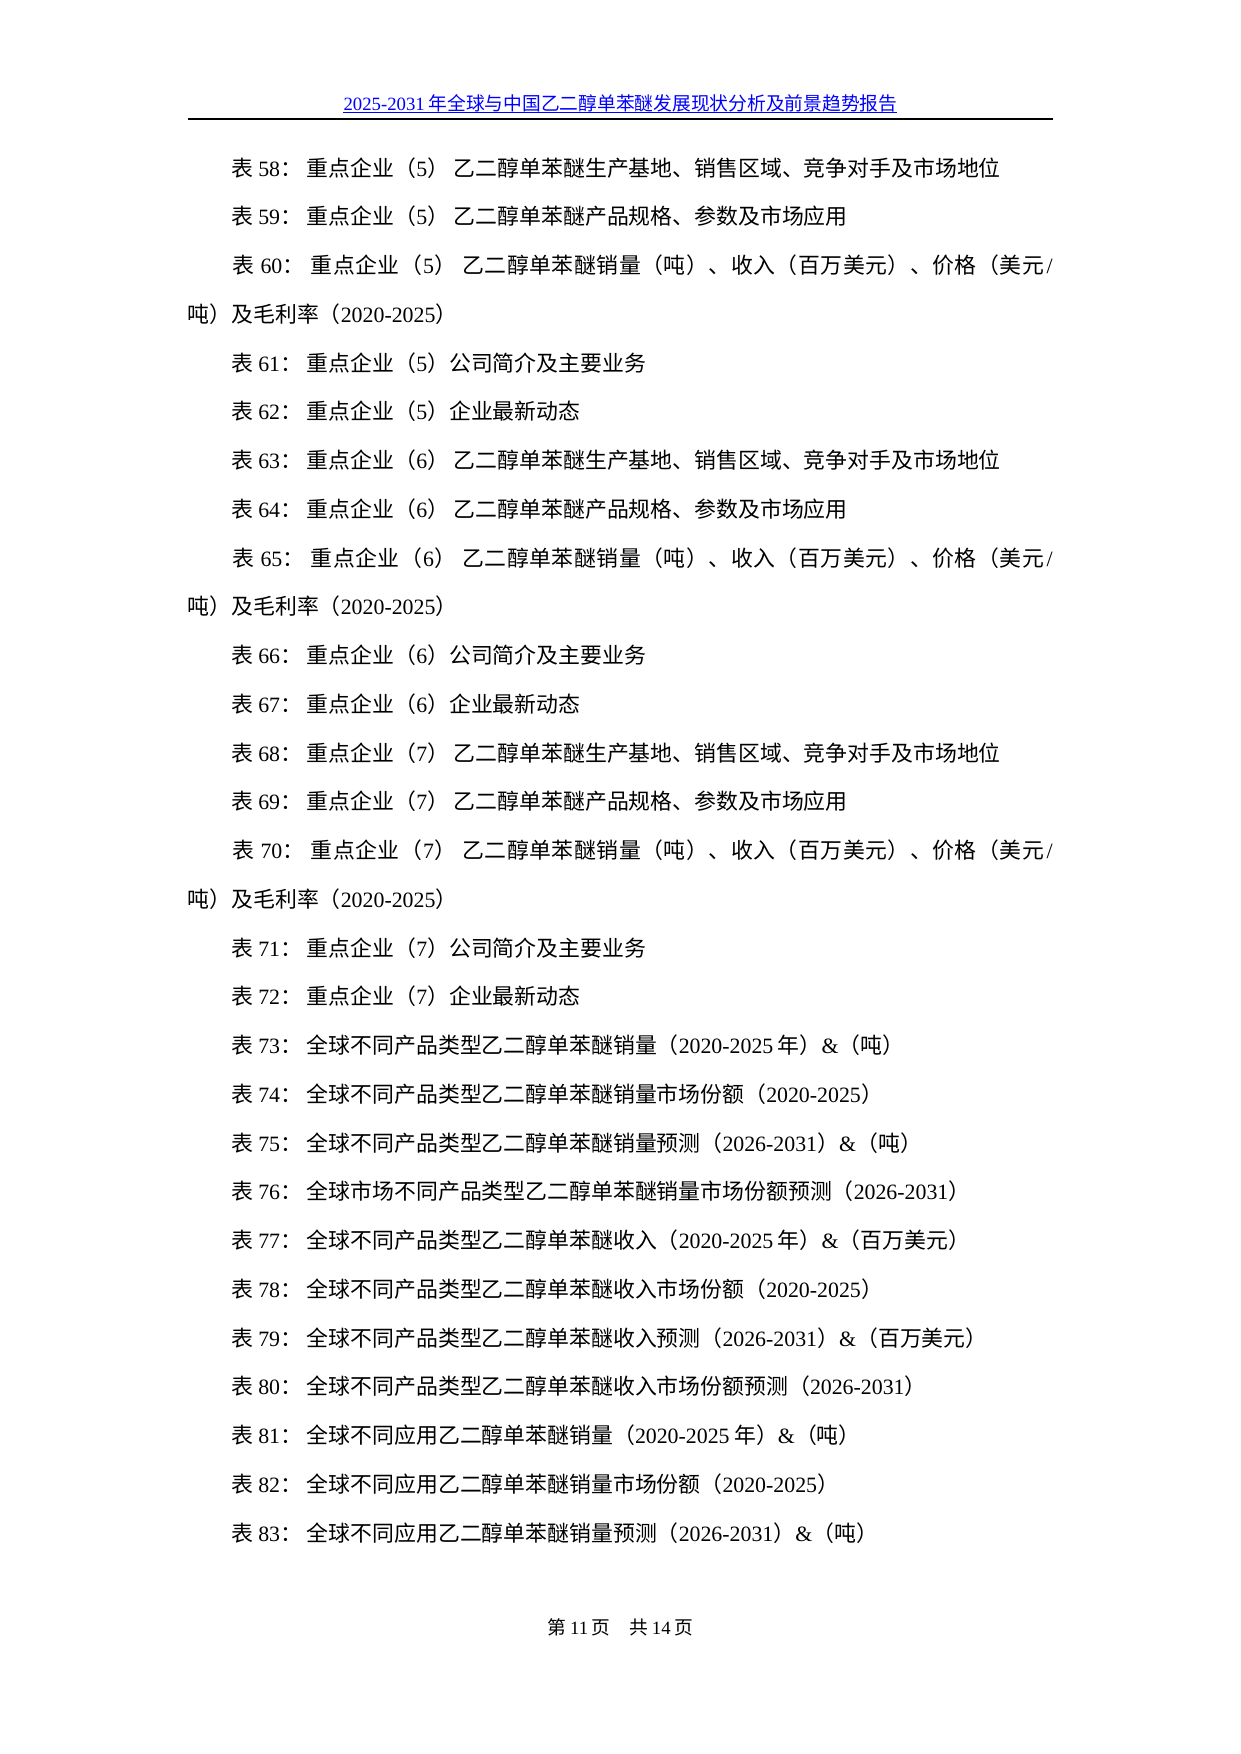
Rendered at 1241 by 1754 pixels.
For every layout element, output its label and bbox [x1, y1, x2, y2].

text [187, 150, 1053, 1548]
